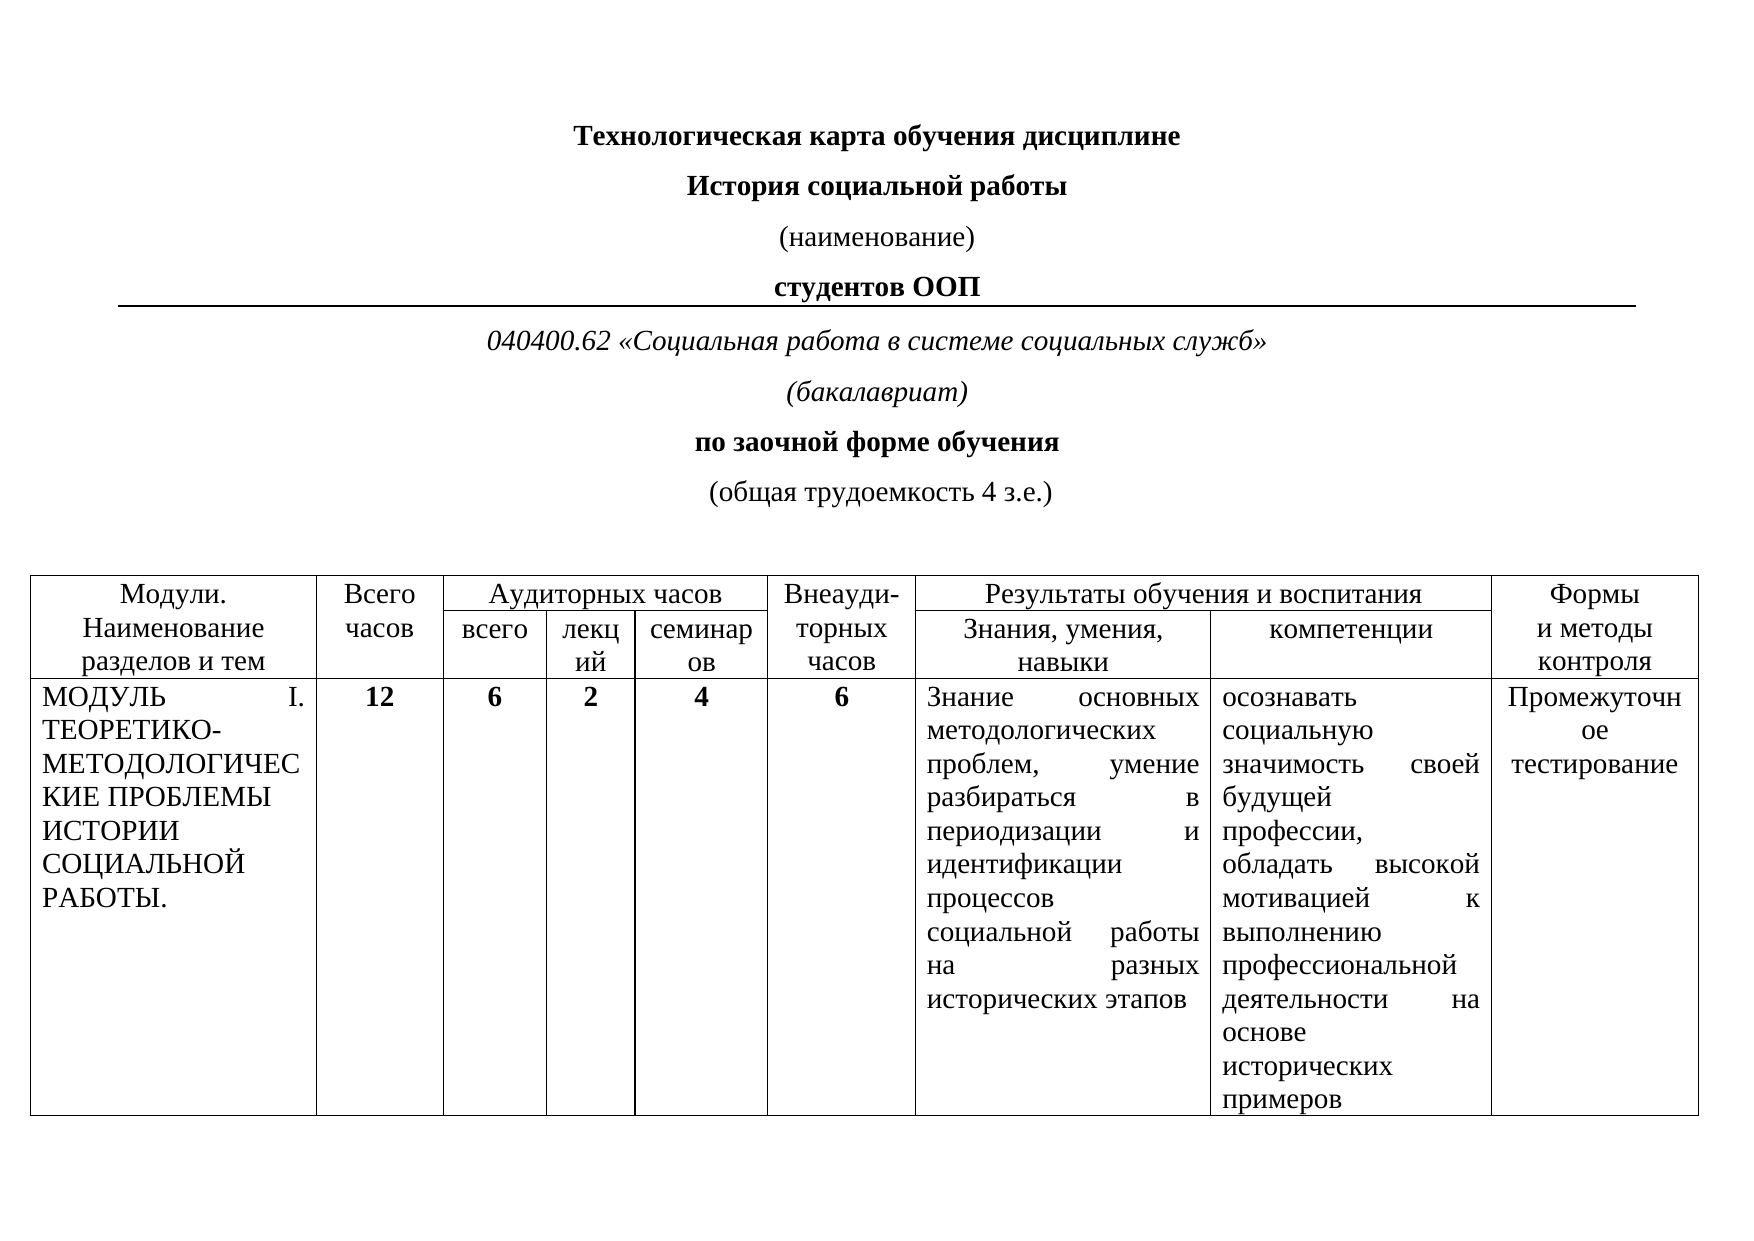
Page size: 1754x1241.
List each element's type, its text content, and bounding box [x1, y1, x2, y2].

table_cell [1492, 679, 1698, 1115]
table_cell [1211, 679, 1491, 1115]
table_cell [31, 679, 316, 1115]
table_header Всего часов [317, 576, 443, 678]
text 040400.62 «Социальная работа в системе социальных служб» [118, 323, 1636, 357]
table_header Модули. Наименование разделов и тем [31, 576, 316, 678]
table_cell 2 [547, 679, 634, 1115]
text Технологическая карта обучения дисциплине [118, 118, 1636, 152]
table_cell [916, 679, 1210, 1115]
table_cell всего [444, 611, 546, 678]
table_cell семинаров [636, 611, 767, 678]
table_header Аудиторных часов [444, 576, 767, 610]
text студентов ООП [118, 269, 1636, 305]
table_cell 4 [636, 679, 767, 1115]
text по заочной форме обучения [118, 424, 1636, 458]
text История социальной работы [118, 168, 1636, 202]
table_cell компетенции [1211, 611, 1491, 678]
text (бакалавриат) [118, 374, 1636, 407]
table_header Внеауди- торных часов [768, 576, 915, 678]
table_cell 12 [317, 679, 443, 1115]
text (наименование) [118, 219, 1636, 252]
table_header Результаты обучения и воспитания [916, 576, 1491, 610]
table_header Формы и методы контроля [1492, 576, 1698, 678]
table_cell 6 [444, 679, 546, 1115]
table_cell 6 [768, 679, 915, 1115]
table_cell лекций [547, 611, 634, 678]
table_cell Знания, умения, навыки [916, 611, 1210, 678]
text (общая трудоемкость 4 з.е.) [118, 474, 1636, 508]
